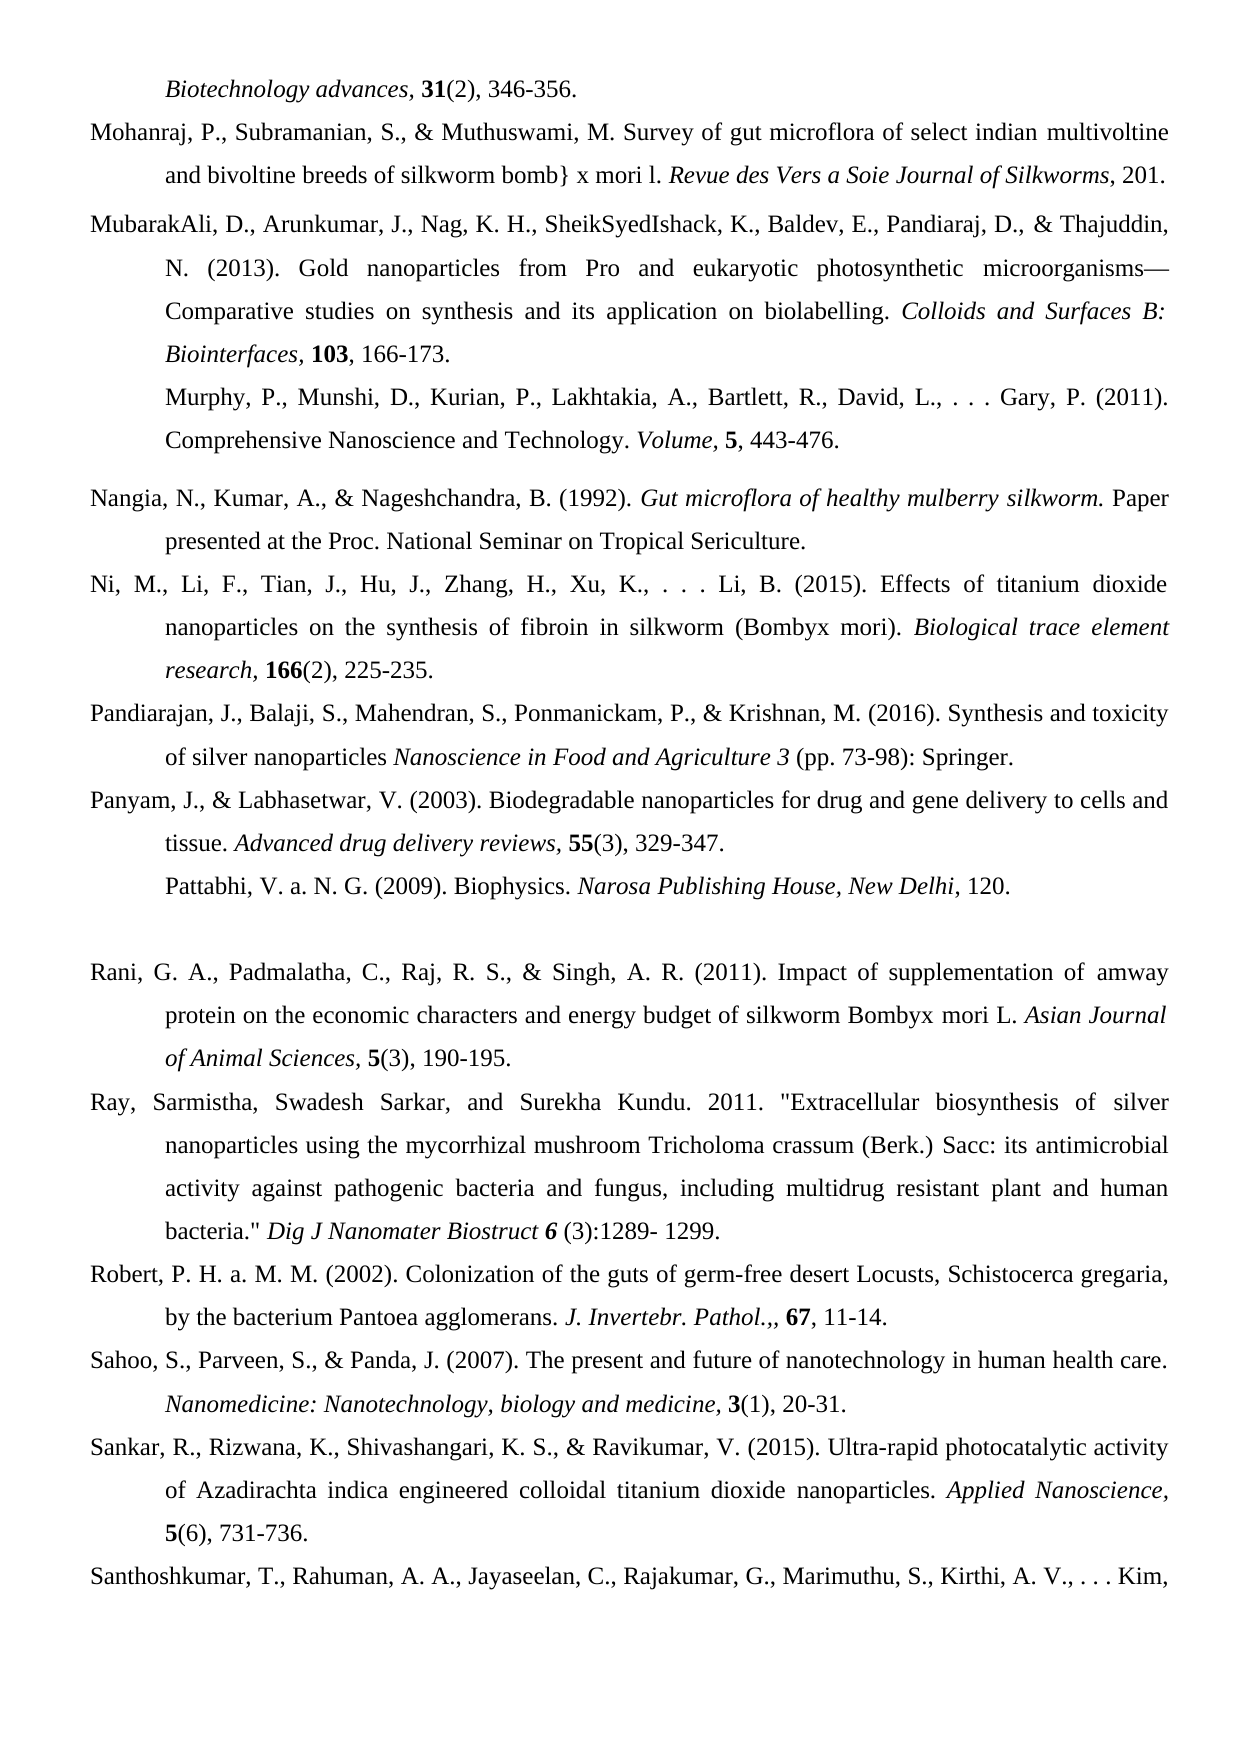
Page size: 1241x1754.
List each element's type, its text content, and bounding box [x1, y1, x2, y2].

text Robert, P. H. a. M. M. (2002). Colonization of the guts of germ-free desert Locusts, Schistocerca gregaria, by the bacterium Pantoea agglomerans. J. Invertebr. Pathol.,, 67, 11-14. [90, 1259, 1169, 1331]
text Rani, G. A., Padmalatha, C., Raj, R. S., & Singh, A. R. (2011). Impact of supplementation of amway protein on the economic characters and energy budget of silkworm Bombyx mori L. Asian Journal of Animal Sciences, 5(3), 190-195. [90, 957, 1169, 1072]
text Ray, Sarmistha, Swadesh Sarkar, and Surekha Kundu. 2011. "Extracellular biosynthesis of silver nanoparticles using the mycorrhizal mushroom Tricholoma crassum (Berk.) Sacc: its antimicrobial activity against pathogenic bacteria and fungus, including multidrug resistant plant and human bacteria." Dig J Nanomater Biostruct 6 (3):1289- 1299. [90, 1087, 1169, 1245]
text MubarakAli, D., Arunkumar, J., Nag, K. H., SheikSyedIshack, K., Baldev, E., Pandiaraj, D., & Thajuddin, N. (2013). Gold nanoparticles from Pro and eukaryotic photosynthetic microorganisms—Comparative studies on synthesis and its application on biolabelling. Colloids and Surfaces B: Biointerfaces, 103, 166-173. [90, 209, 1169, 368]
text Nangia, N., Kumar, A., & Nageshchandra, B. (1992). Gut microflora of healthy mulberry silkworm. Paper presented at the Proc. National Seminar on Tropical Sericulture. [90, 483, 1169, 555]
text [90, 1561, 1169, 1590]
text Pattabhi, V. a. N. G. (2009). Biophysics. Narosa Publishing House, New Delhi, 120. [165, 871, 1169, 900]
text Sankar, R., Rizwana, K., Shivashangari, K. S., & Ravikumar, V. (2015). Ultra-rapid photocatalytic activity of Azadirachta indica engineered colloidal titanium dioxide nanoparticles. Applied Nanoscience, 5(6), 731-736. [90, 1432, 1169, 1547]
text Panyam, J., & Labhasetwar, V. (2003). Biodegradable nanoparticles for drug and gene delivery to cells and tissue. Advanced drug delivery reviews, 55(3), 329-347. [90, 785, 1169, 857]
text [90, 74, 1169, 103]
text Ni, M., Li, F., Tian, J., Hu, J., Zhang, H., Xu, K., . . . Li, B. (2015). Effects of titanium dioxide nanoparticles on the synthesis of fibroin in silkworm (Bombyx mori). Biological trace element research, 166(2), 225-235. [90, 569, 1169, 684]
text Murphy, P., Munshi, D., Kurian, P., Lakhtakia, A., Bartlett, R., David, L., . . . Gary, P. (2011). Comprehensive Nanoscience and Technology. Volume, 5, 443-476. [165, 382, 1169, 454]
text Mohanraj, P., Subramanian, S., & Muthuswami, M. Survey of gut microflora of select indian multivoltine and bivoltine breeds of silkworm bomb} x mori l. Revue des Vers a Soie Journal of Silkworms, 201. [90, 117, 1169, 189]
text Sahoo, S., Parveen, S., & Panda, J. (2007). The present and future of nanotechnology in human health care. Nanomedicine: Nanotechnology, biology and medicine, 3(1), 20-31. [90, 1346, 1169, 1417]
text Pandiarajan, J., Balaji, S., Mahendran, S., Ponmanickam, P., & Krishnan, M. (2016). Synthesis and toxicity of silver nanoparticles Nanoscience in Food and Agriculture 3 (pp. 73-98): Springer. [90, 698, 1169, 770]
